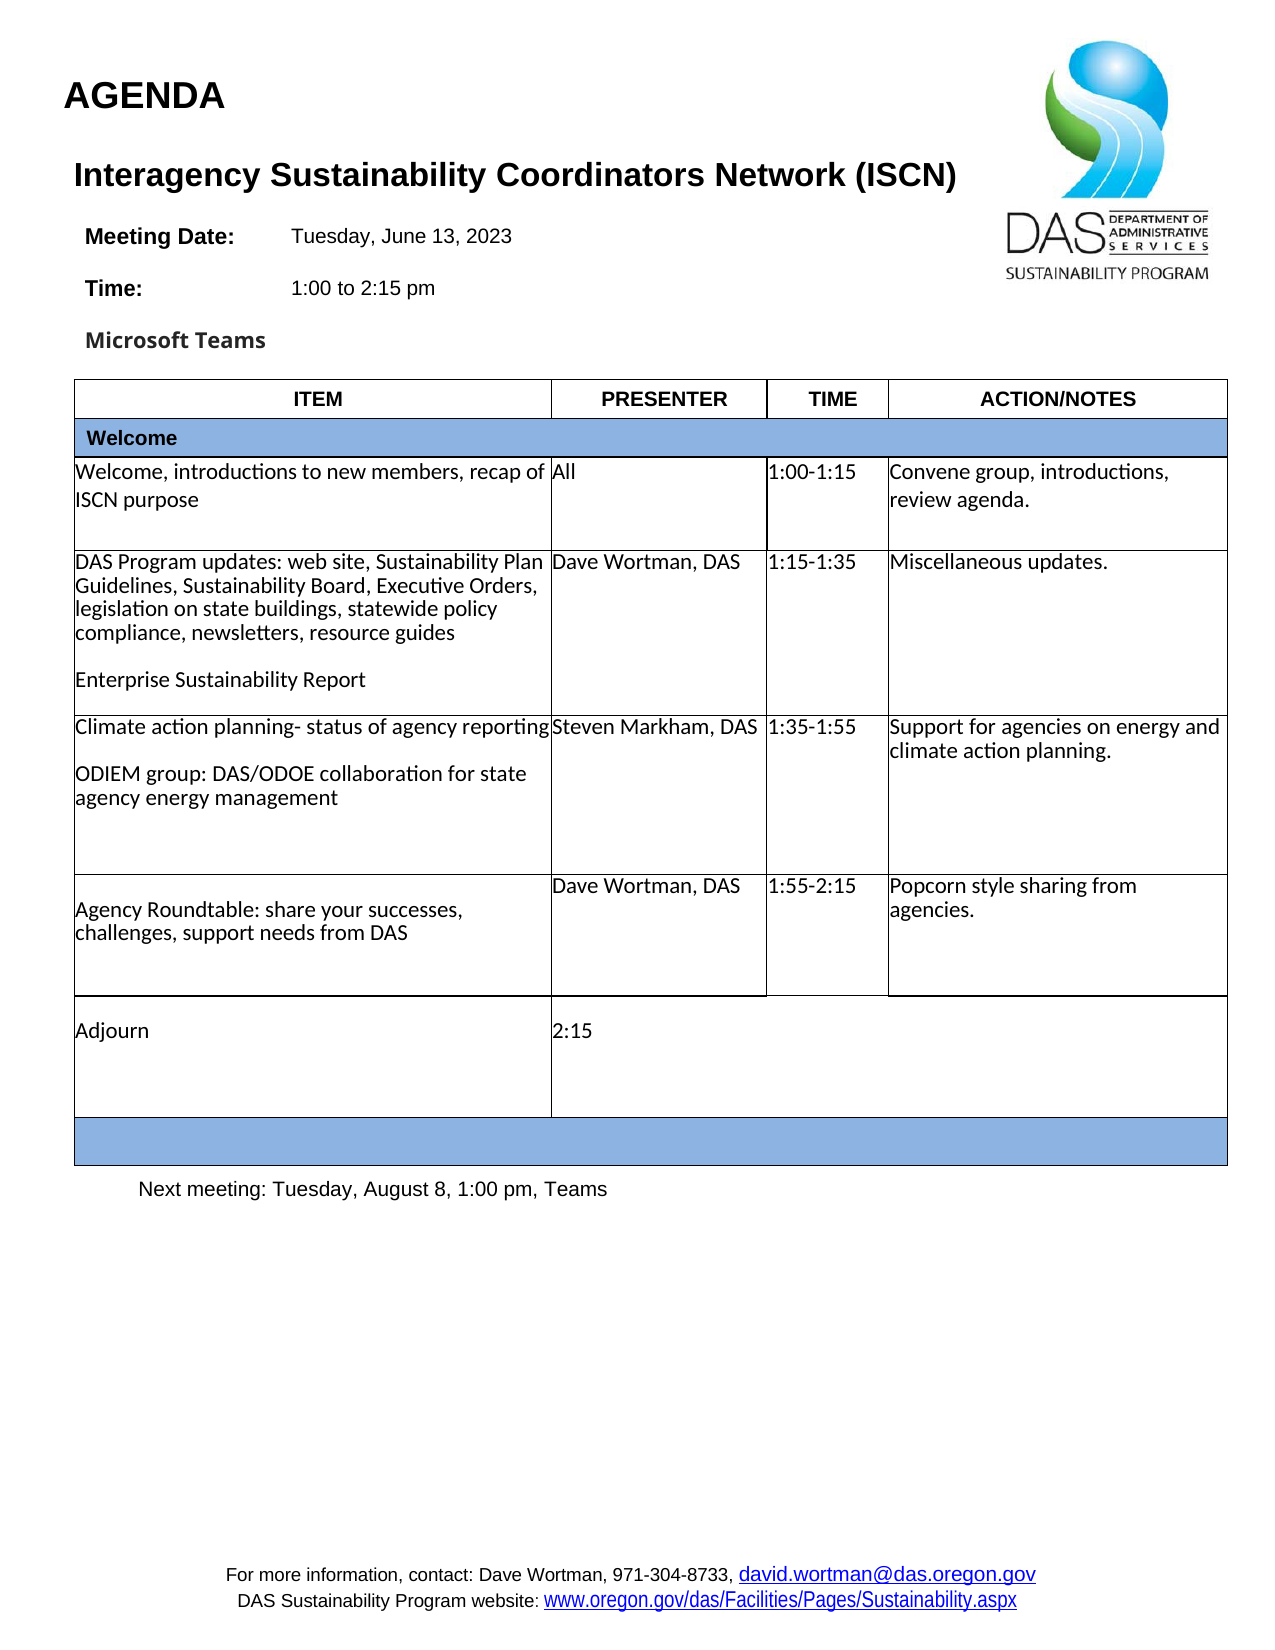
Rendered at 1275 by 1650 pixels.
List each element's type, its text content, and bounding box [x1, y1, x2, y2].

text Interagency Sustainability Coordinators Network (ISCN) [73, 155, 999, 194]
table_cell 1:00-1:15 [768, 458, 888, 550]
table_cell Support for agencies on energy and climate action planning. [889, 716, 1227, 874]
table_cell Agency Roundtable: share your successes, challenges, support needs from DAS [75, 875, 551, 995]
table_cell 2:15 [552, 996, 1227, 1117]
table_header ITEM [75, 380, 551, 418]
text Time: 1:00 to 2:15 pm [84, 273, 1191, 301]
table_cell 1:55-2:15 [767, 875, 888, 995]
table_cell 1:35-1:55 [767, 716, 888, 874]
subtitle Next meeting: Tuesday, August 8, 1:00 pm, Teams [138, 1173, 1191, 1202]
table_cell Climate action planning- status of agency reporting ODIEM group: DAS/ODOE collaboration for state agency energy management [75, 716, 551, 874]
text Microsoft Teams [84, 325, 1191, 355]
table_header PRESENTER [552, 380, 766, 418]
table_cell Dave Wortman, DAS [552, 551, 766, 714]
table_cell Welcome [75, 419, 1227, 456]
picture [999, 38, 1214, 284]
table_cell [75, 1118, 1227, 1165]
table_cell Welcome, introductions to new members, recap of ISCN purpose [75, 458, 551, 550]
text Meeting Date: Tuesday, June 13, 2023 [84, 222, 999, 250]
table_header ACTION/NOTES [889, 380, 1227, 418]
table_cell All [552, 458, 766, 550]
table_cell Convene group, introductions, review agenda. [889, 458, 1227, 550]
table_cell Adjourn [75, 997, 551, 1117]
text AGENDA [63, 73, 999, 117]
table_header TIME [768, 380, 888, 418]
table_cell Miscellaneous updates. [889, 551, 1227, 714]
table_cell Steven Markham, DAS [552, 716, 766, 874]
table_cell 1:15-1:35 [767, 551, 888, 714]
table_cell Dave Wortman, DAS [552, 875, 766, 995]
table_cell Popcorn style sharing from agencies. [889, 875, 1227, 995]
table_cell DAS Program updates: web site, Sustainability Plan Guidelines, Sustainability Board, Executive Orders, legislation on state buildings, statewide policy compliance, newsletters, resource guides Enterprise Sustainability Report [75, 551, 551, 714]
